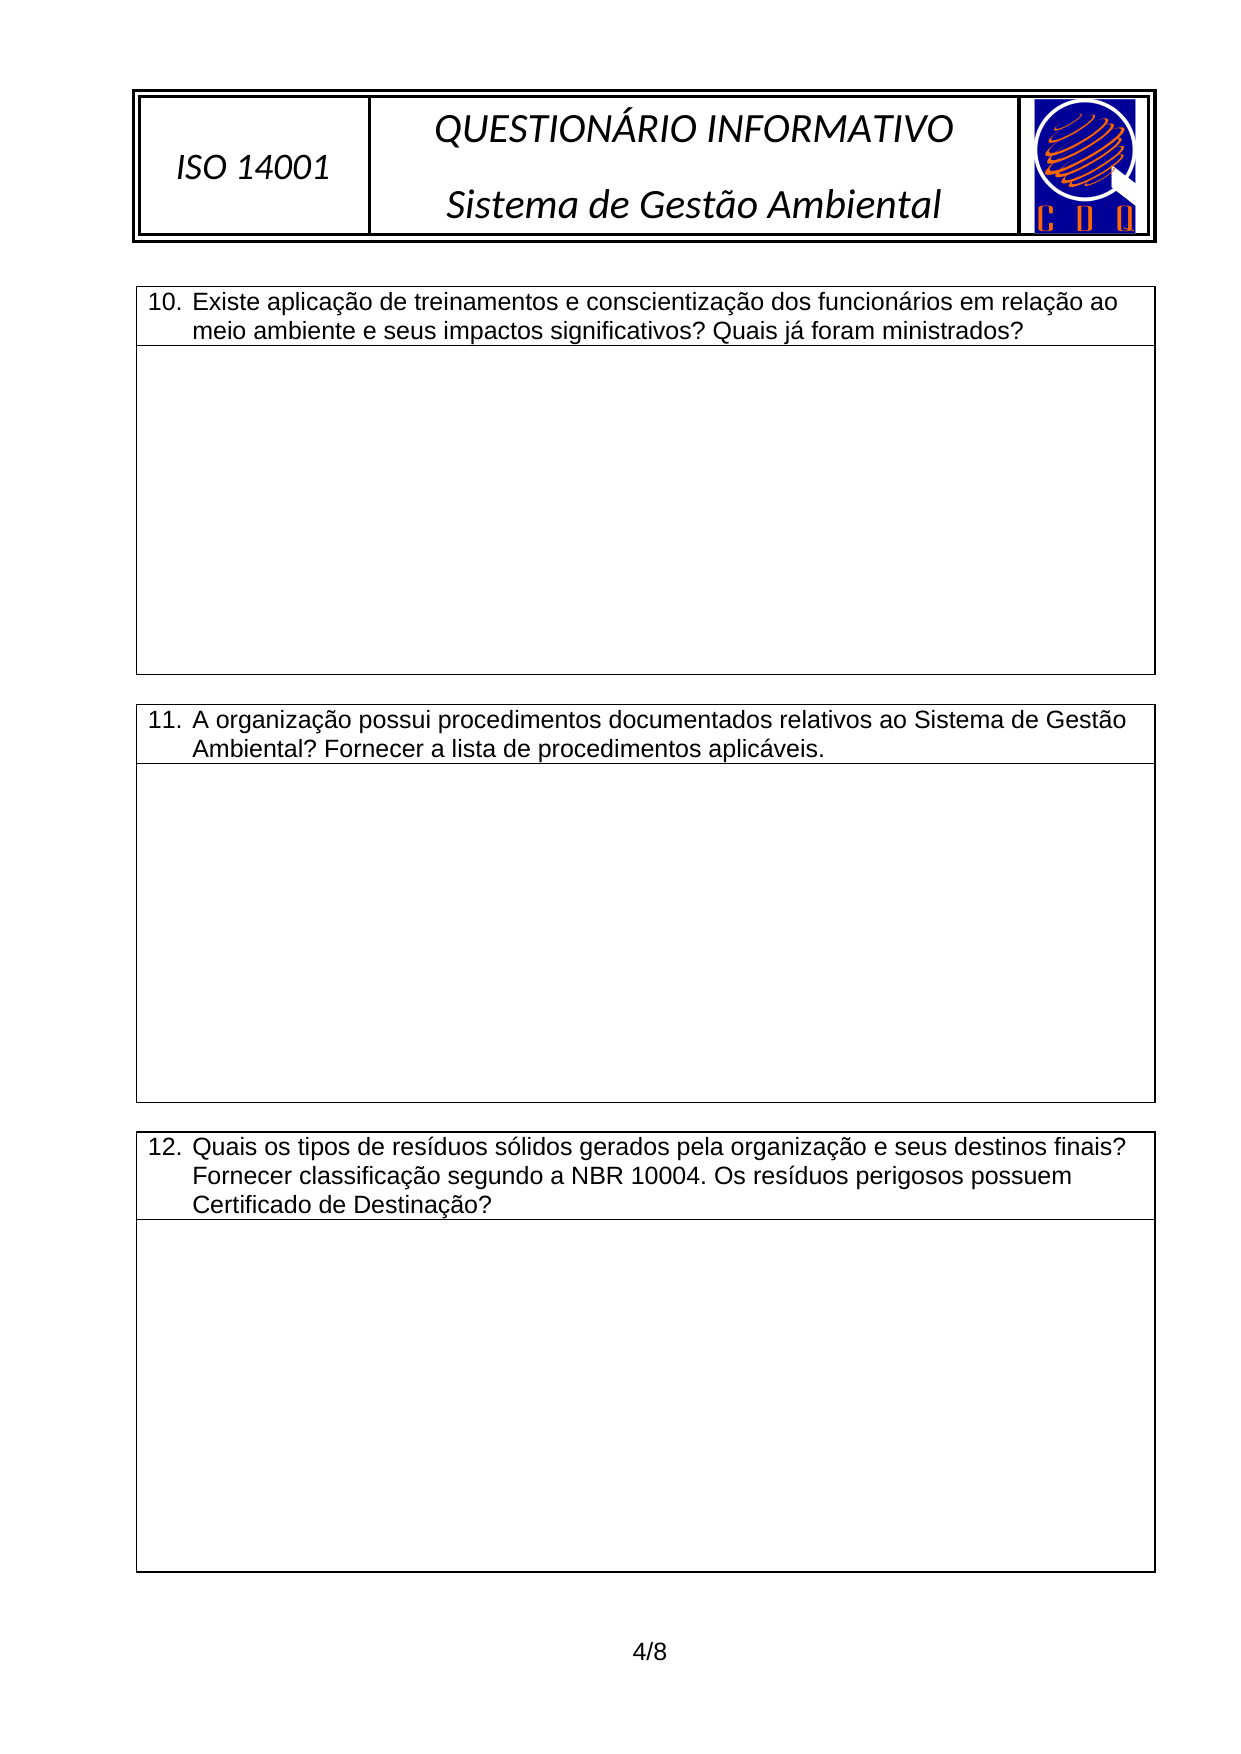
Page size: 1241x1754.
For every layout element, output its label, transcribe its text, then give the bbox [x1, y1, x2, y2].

table_header 10. Existe aplicação de treinamentos e conscientização dos funcionários em relação ao meio ambiente e seus impactos significativos? Quais já foram ministrados? [137, 287, 1154, 344]
table_cell [137, 346, 1154, 674]
table_header 12. Quais os tipos de resíduos sólidos gerados pela organização e seus destinos finais? Fornecer classificação segundo a NBR 10004. Os resíduos perigosos possuem Certificado de Destinação? [137, 1133, 1154, 1219]
table_cell [137, 1220, 1154, 1571]
table_header 11. A organização possui procedimentos documentados relativos ao Sistema de Gestão Ambiental? Fornecer a lista de procedimentos aplicáveis. [137, 705, 1154, 763]
table_cell [137, 764, 1154, 1102]
